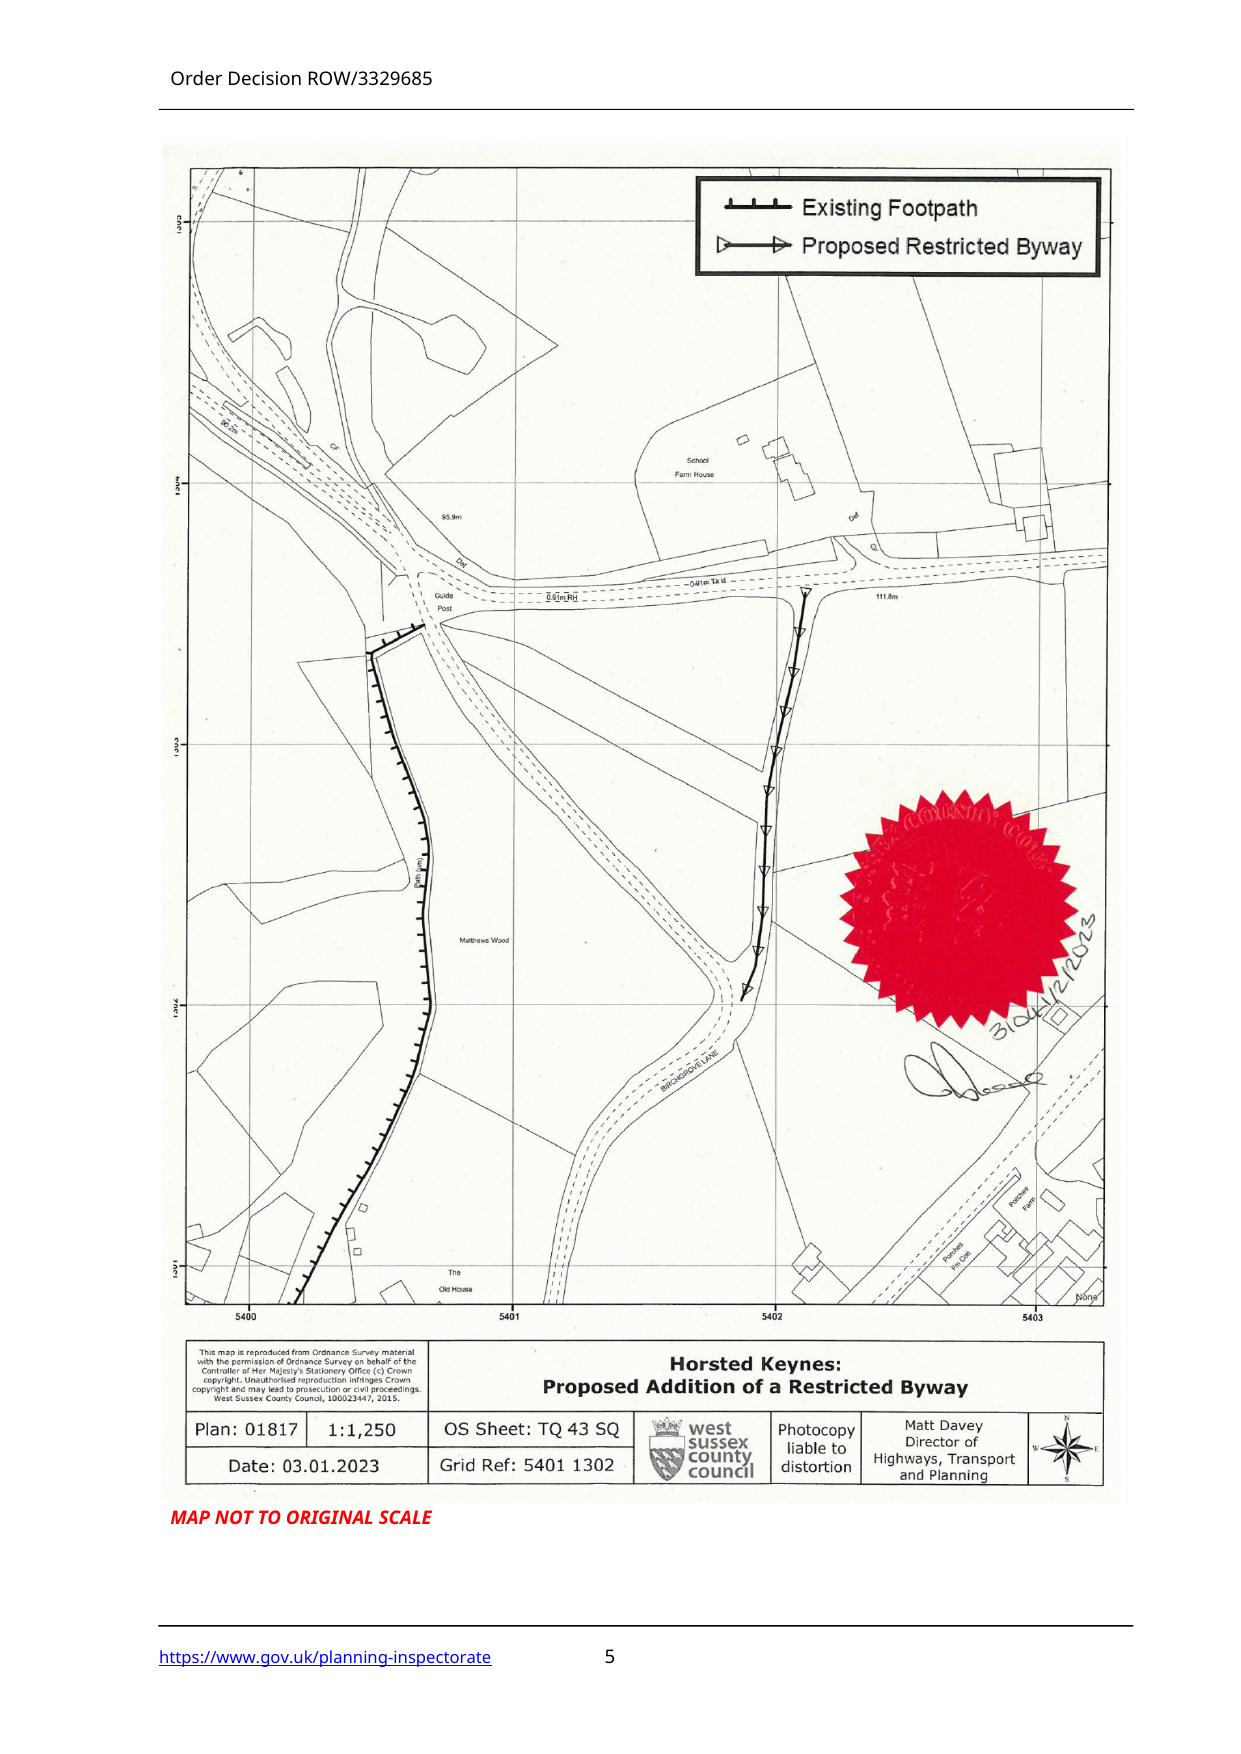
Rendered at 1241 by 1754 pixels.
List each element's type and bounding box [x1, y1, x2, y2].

table_header [159, 1505, 1077, 1562]
picture [158, 134, 1129, 1505]
